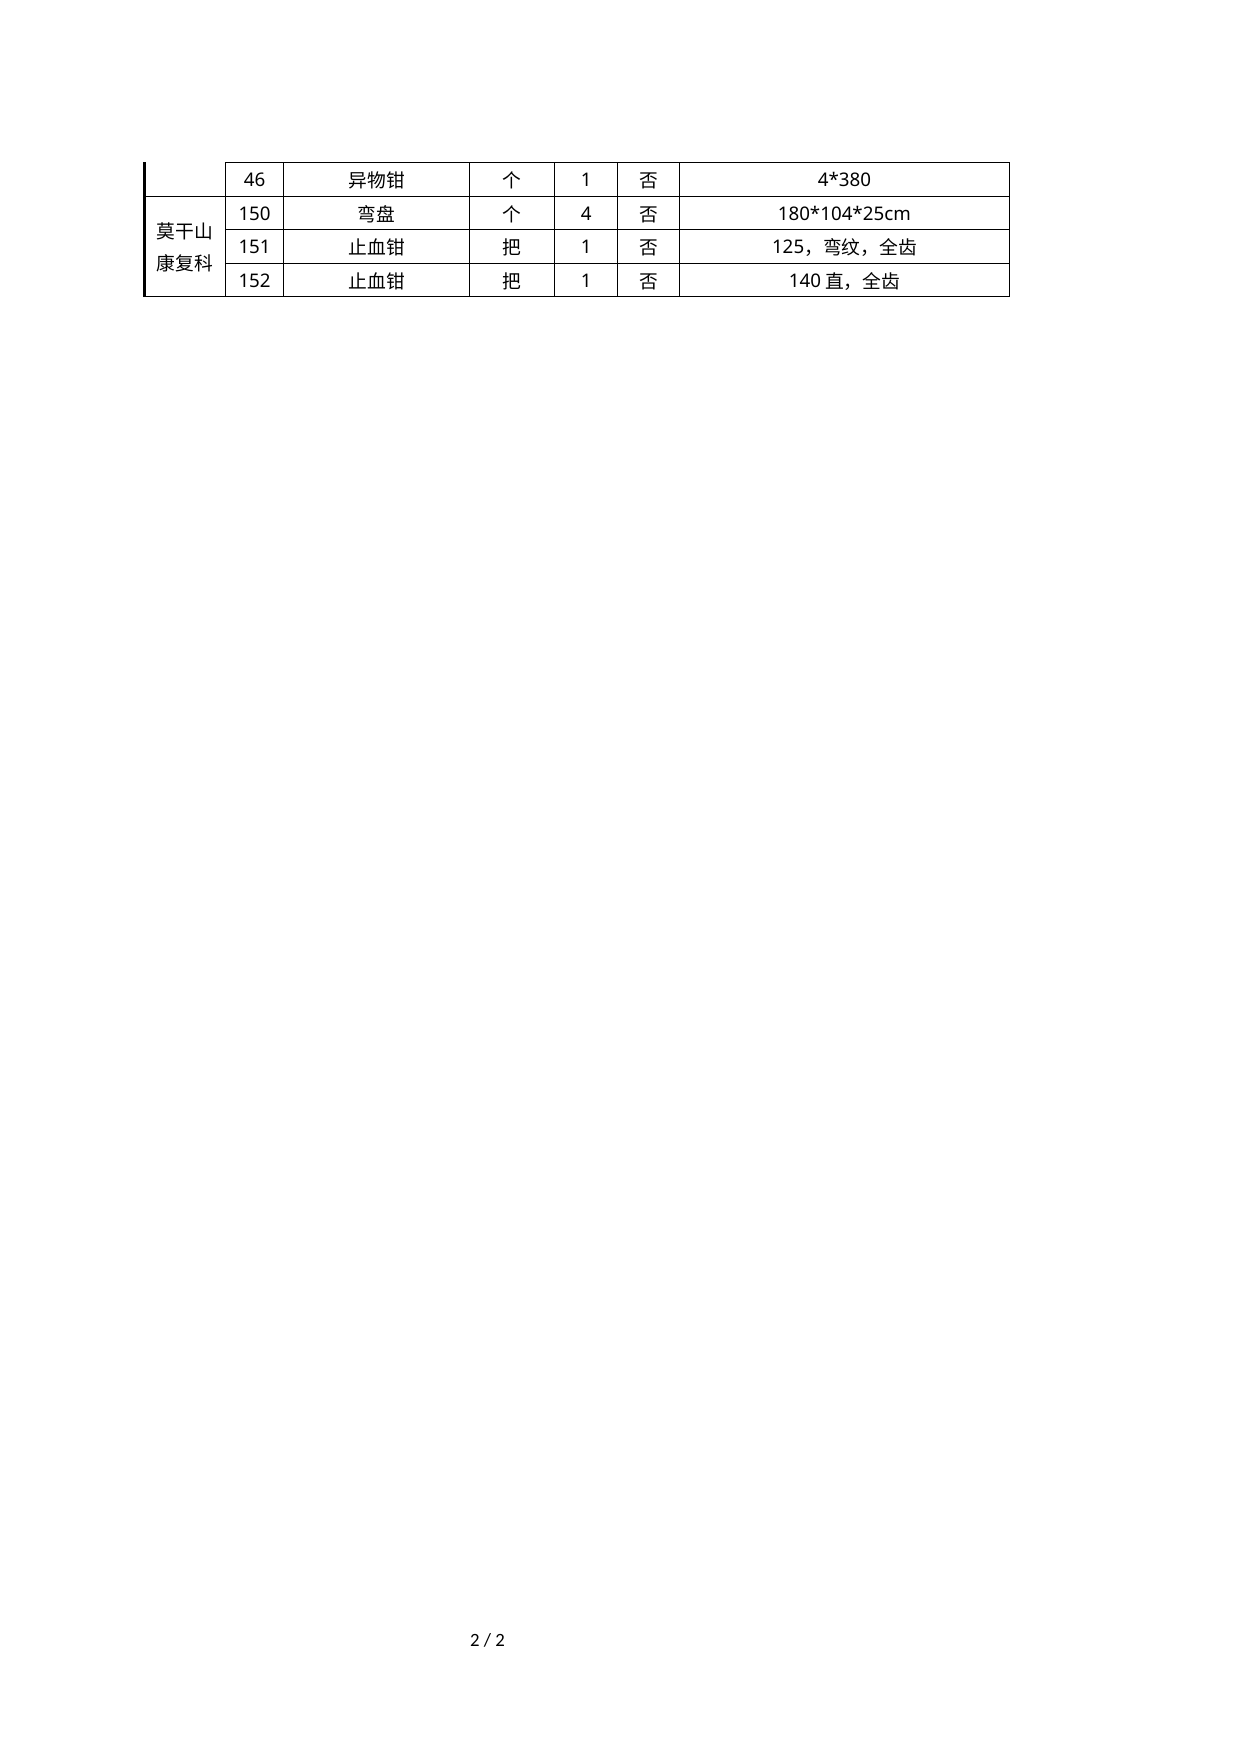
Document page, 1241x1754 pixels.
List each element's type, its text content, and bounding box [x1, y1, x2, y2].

table_cell 1 [555, 163, 617, 196]
table_cell 1 [555, 230, 617, 263]
table_cell 个 [470, 197, 554, 229]
table_cell 否 [618, 264, 679, 296]
table_cell 个 [470, 163, 554, 196]
table_cell 140直，全齿 [680, 264, 1009, 296]
table_cell 1 [555, 264, 617, 296]
table_cell 4*380 [680, 163, 1009, 196]
table_cell 弯盘 [284, 197, 469, 229]
table_cell 莫干山康复科 [146, 197, 225, 296]
table_cell 4 [555, 197, 617, 229]
table_cell 152 [226, 264, 283, 296]
table_cell 150 [226, 197, 283, 229]
table_cell 把 [470, 264, 554, 296]
table_cell 125，弯纹，全齿 [680, 230, 1009, 263]
table_cell 否 [618, 230, 679, 263]
table_cell 把 [470, 230, 554, 263]
table_cell 否 [618, 163, 679, 196]
table_cell 止血钳 [284, 264, 469, 296]
table_cell 异物钳 [284, 163, 469, 196]
table_cell 46 [226, 163, 283, 196]
table_cell 止血钳 [284, 230, 469, 263]
table_cell 否 [618, 197, 679, 229]
table_cell 180*104*25cm [680, 197, 1009, 229]
table_cell 151 [226, 230, 283, 263]
